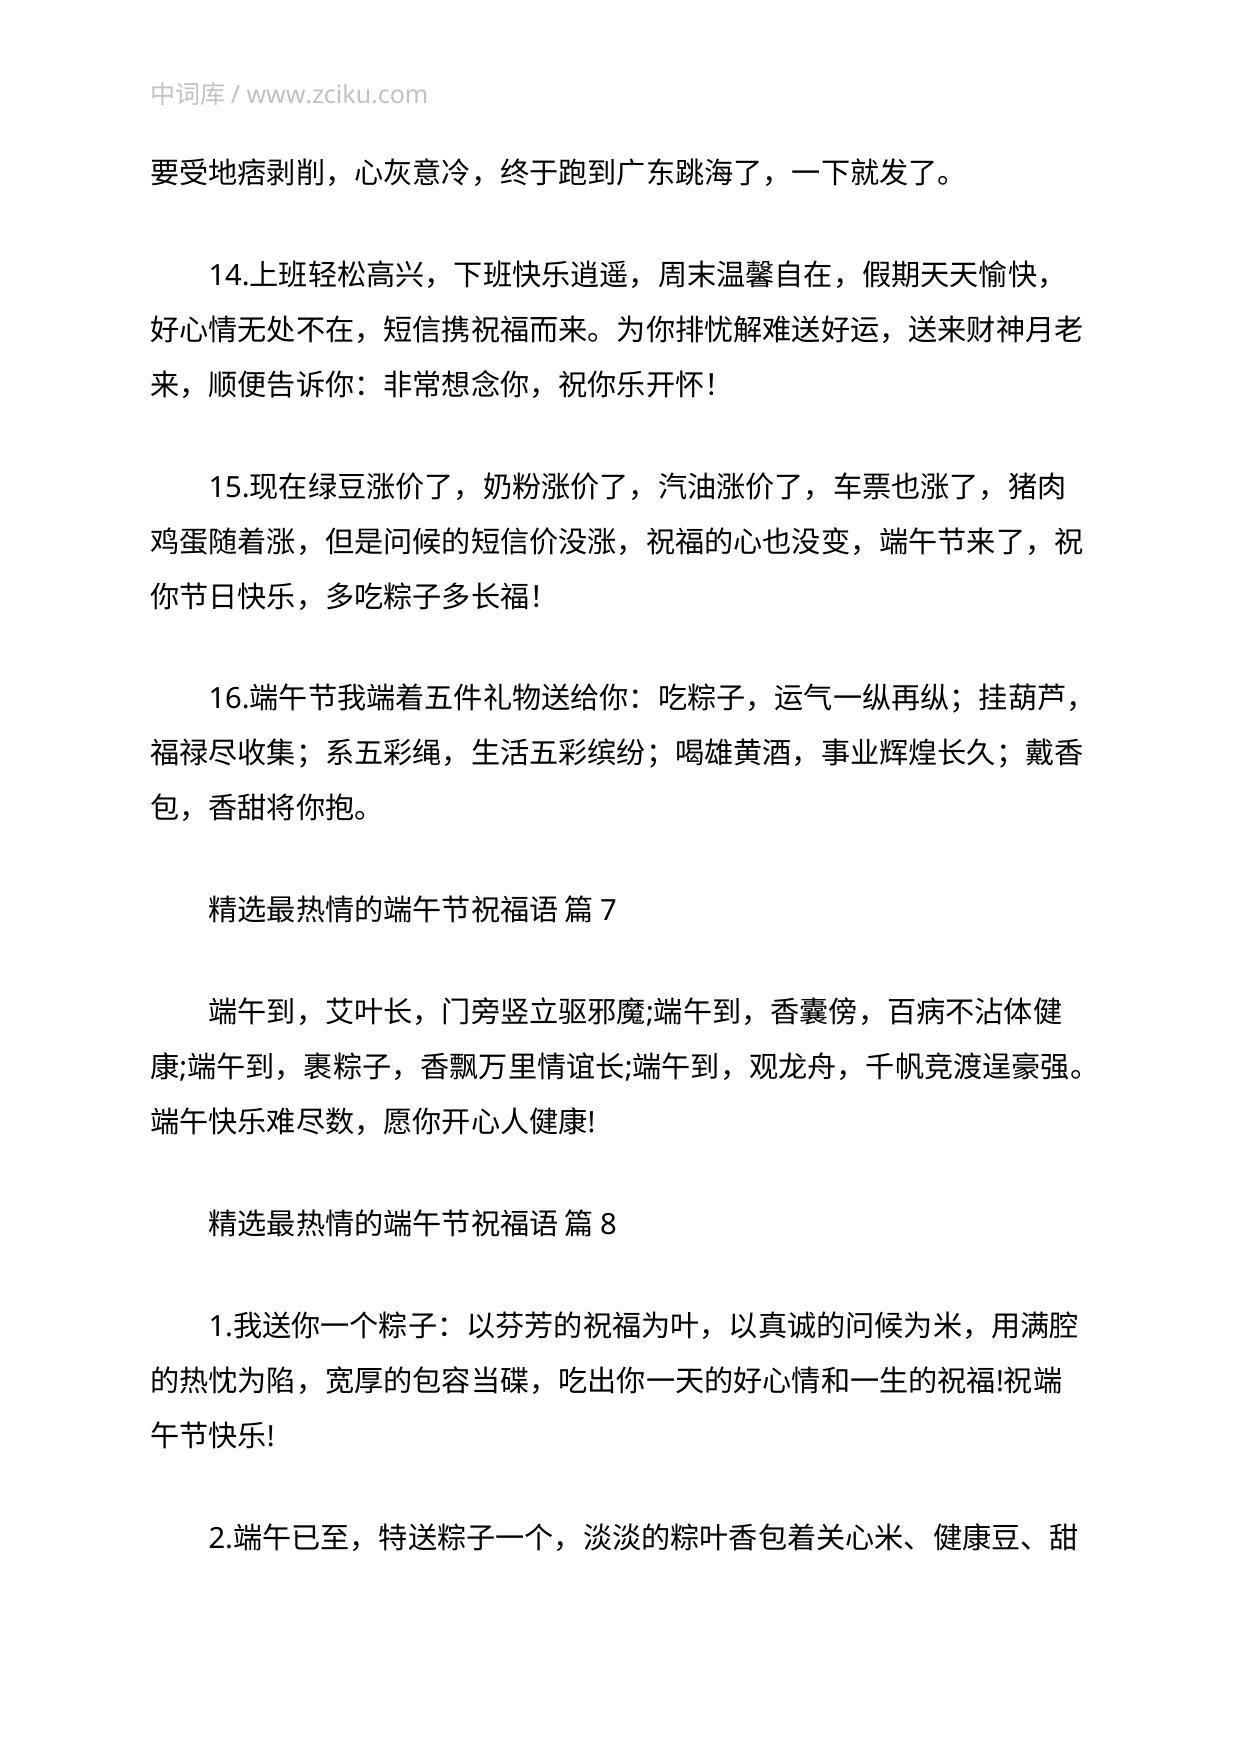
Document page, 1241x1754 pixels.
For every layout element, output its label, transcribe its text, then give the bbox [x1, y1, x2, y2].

text 16.端午节我端着五件礼物送给你：吃粽子，运气一纵再纵；挂葫芦，福禄尽收集；系五彩绳，生活五彩缤纷；喝雄黄酒，事业辉煌长久；戴香包，香甜将你抱。 [150, 675, 1090, 827]
text 端午到，艾叶长，门旁竖立驱邪魔;端午到，香囊傍，百病不沾体健康;端午到，裹粽子，香飘万里情谊长;端午到，观龙舟，千帆竞渡逞豪强。端午快乐难尽数，愿你开心人健康! [150, 989, 1090, 1141]
text 14.上班轻松高兴，下班快乐逍遥，周末温馨自在，假期天天愉快，好心情无处不在，短信携祝福而来。为你排忧解难送好运，送来财神月老来，顺便告诉你：非常想念你，祝你乐开怀！ [150, 252, 1090, 404]
text 15.现在绿豆涨价了，奶粉涨价了，汽油涨价了，车票也涨了，猪肉鸡蛋随着涨，但是问候的短信价没涨，祝福的心也没变，端午节来了，祝你节日快乐，多吃粽子多长福！ [150, 463, 1090, 616]
text 1.我送你一个粽子：以芬芳的祝福为叶，以真诚的问候为米，用满腔的热忱为陷，宽厚的包容当碟，吃出你一天的好心情和一生的祝福!祝端午节快乐! [150, 1303, 1090, 1455]
text 精选最热情的端午节祝福语 篇8 [150, 1201, 1090, 1243]
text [150, 150, 1090, 192]
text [150, 1515, 1090, 1557]
text 精选最热情的端午节祝福语 篇7 [150, 887, 1090, 929]
